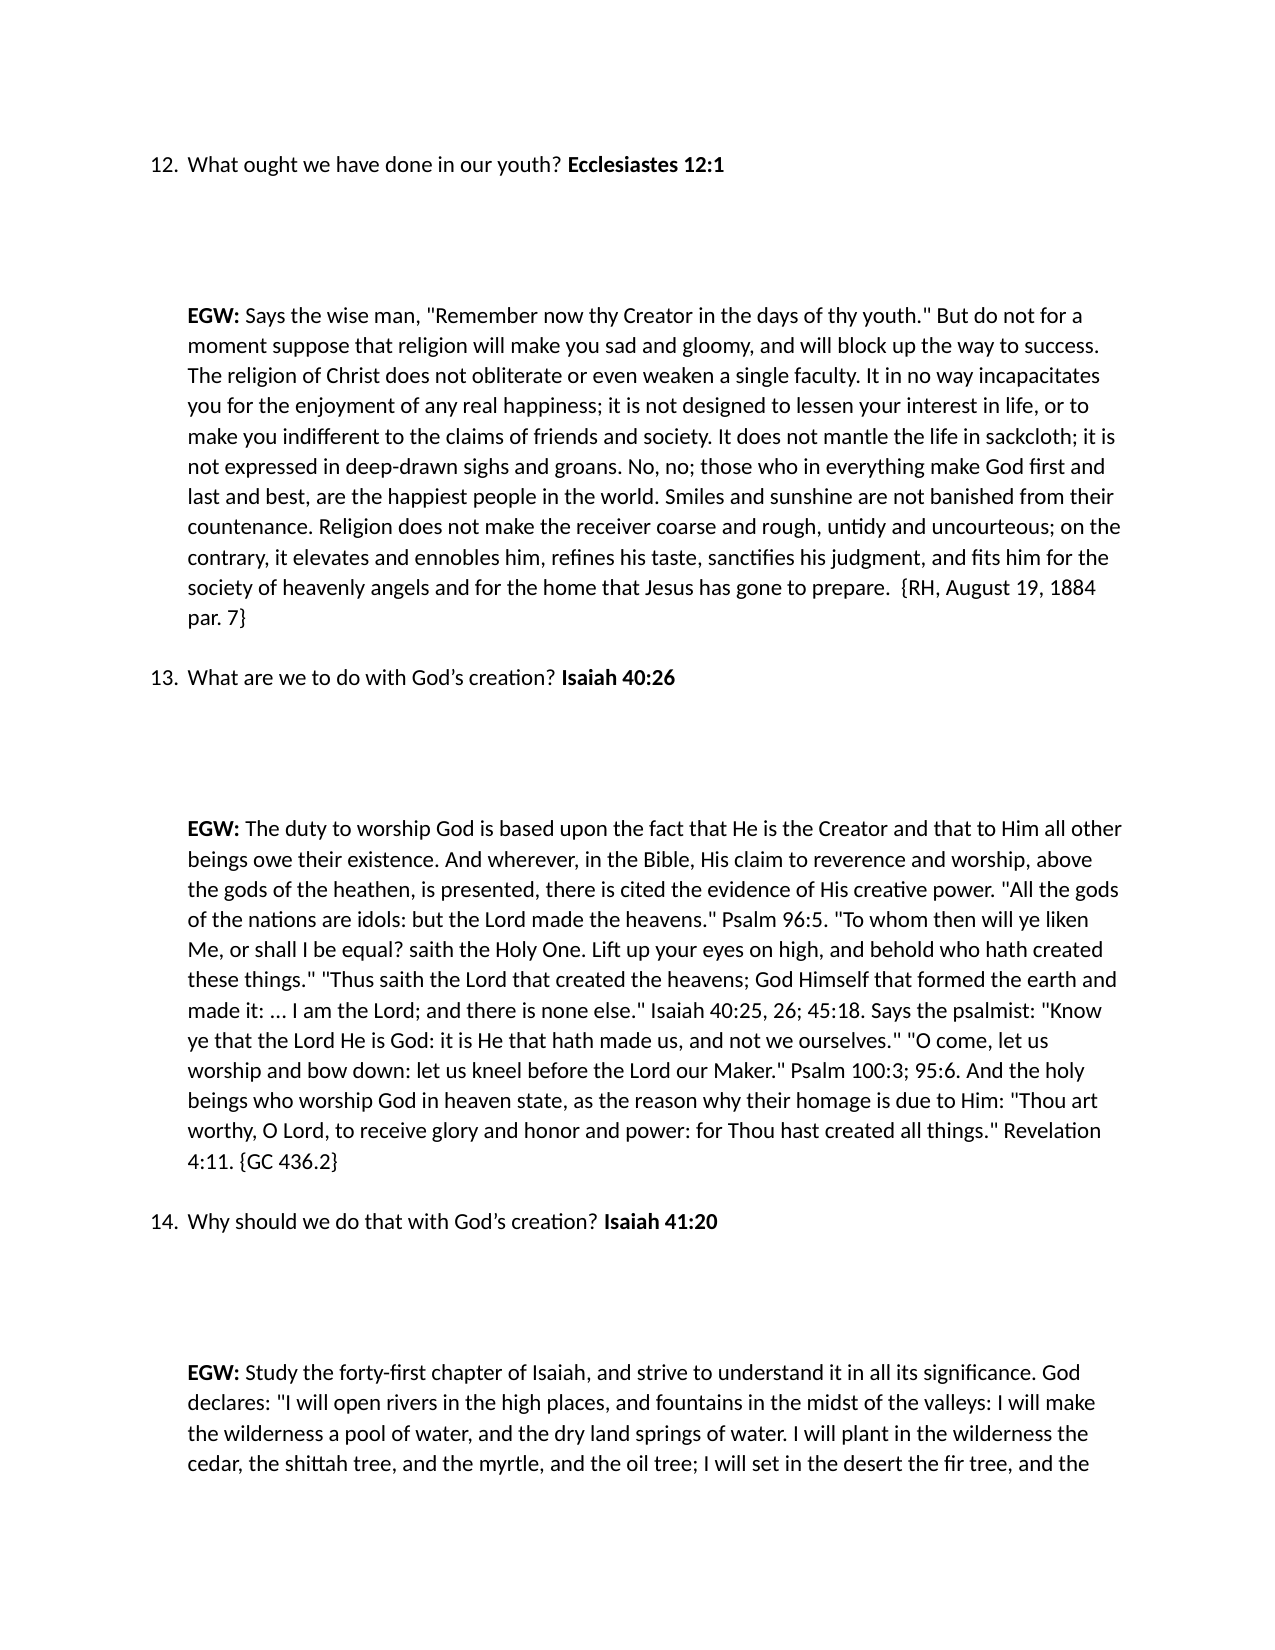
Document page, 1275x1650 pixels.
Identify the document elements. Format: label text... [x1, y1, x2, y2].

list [150, 1207, 1125, 1477]
list What ought we have done in our youth? Ecclesiastes 12:1 EGW: Says the wise man, "Remember now thy Creator in the days of thy youth." But do not for a moment suppose that religion will make you sad and gloomy, and will block up the way to success. The religion of Christ does not obliterate or even weaken a single faculty. It in no way incapacitates you for the enjoyment of any real happiness; it is not designed to lessen your interest in life, or to make you indifferent to the claims of friends and society. It does not mantle the life in sackcloth; it is not expressed in deep-drawn sighs and groans. No, no; those who in everything make God first and last and best, are the happiest people in the world. Smiles and sunshine are not banished from their countenance. Religion does not make the receiver coarse and rough, untidy and uncourteous; on the contrary, it elevates and ennobles him, refines his taste, sanctifies his judgment, and fits him for the society of heavenly angels and for the home that Jesus has gone to prepare. {RH, August 19, 1884 par. 7} [150, 150, 1125, 661]
list What are we to do with God’s creation? Isaiah 40:26 EGW: The duty to worship God is based upon the fact that He is the Creator and that to Him all other beings owe their existence. And wherever, in the Bible, His claim to reverence and worship, above the gods of the heathen, is presented, there is cited the evidence of His creative power. "All the gods of the nations are idols: but the Lord made the heavens." Psalm 96:5. "To whom then will ye liken Me, or shall I be equal? saith the Holy One. Lift up your eyes on high, and behold who hath created these things." "Thus saith the Lord that created the heavens; God Himself that formed the earth and made it: ... I am the Lord; and there is none else." Isaiah 40:25, 26; 45:18. Says the psalmist: "Know ye that the Lord He is God: it is He that hath made us, and not we ourselves." "O come, let us worship and bow down: let us kneel before the Lord our Maker." Psalm 100:3; 95:6. And the holy beings who worship God in heaven state, as the reason why their homage is due to Him: "Thou art worthy, O Lord, to receive glory and honor and power: for Thou hast created all things." Revelation 4:11. {GC 436.2} [150, 663, 1125, 1205]
